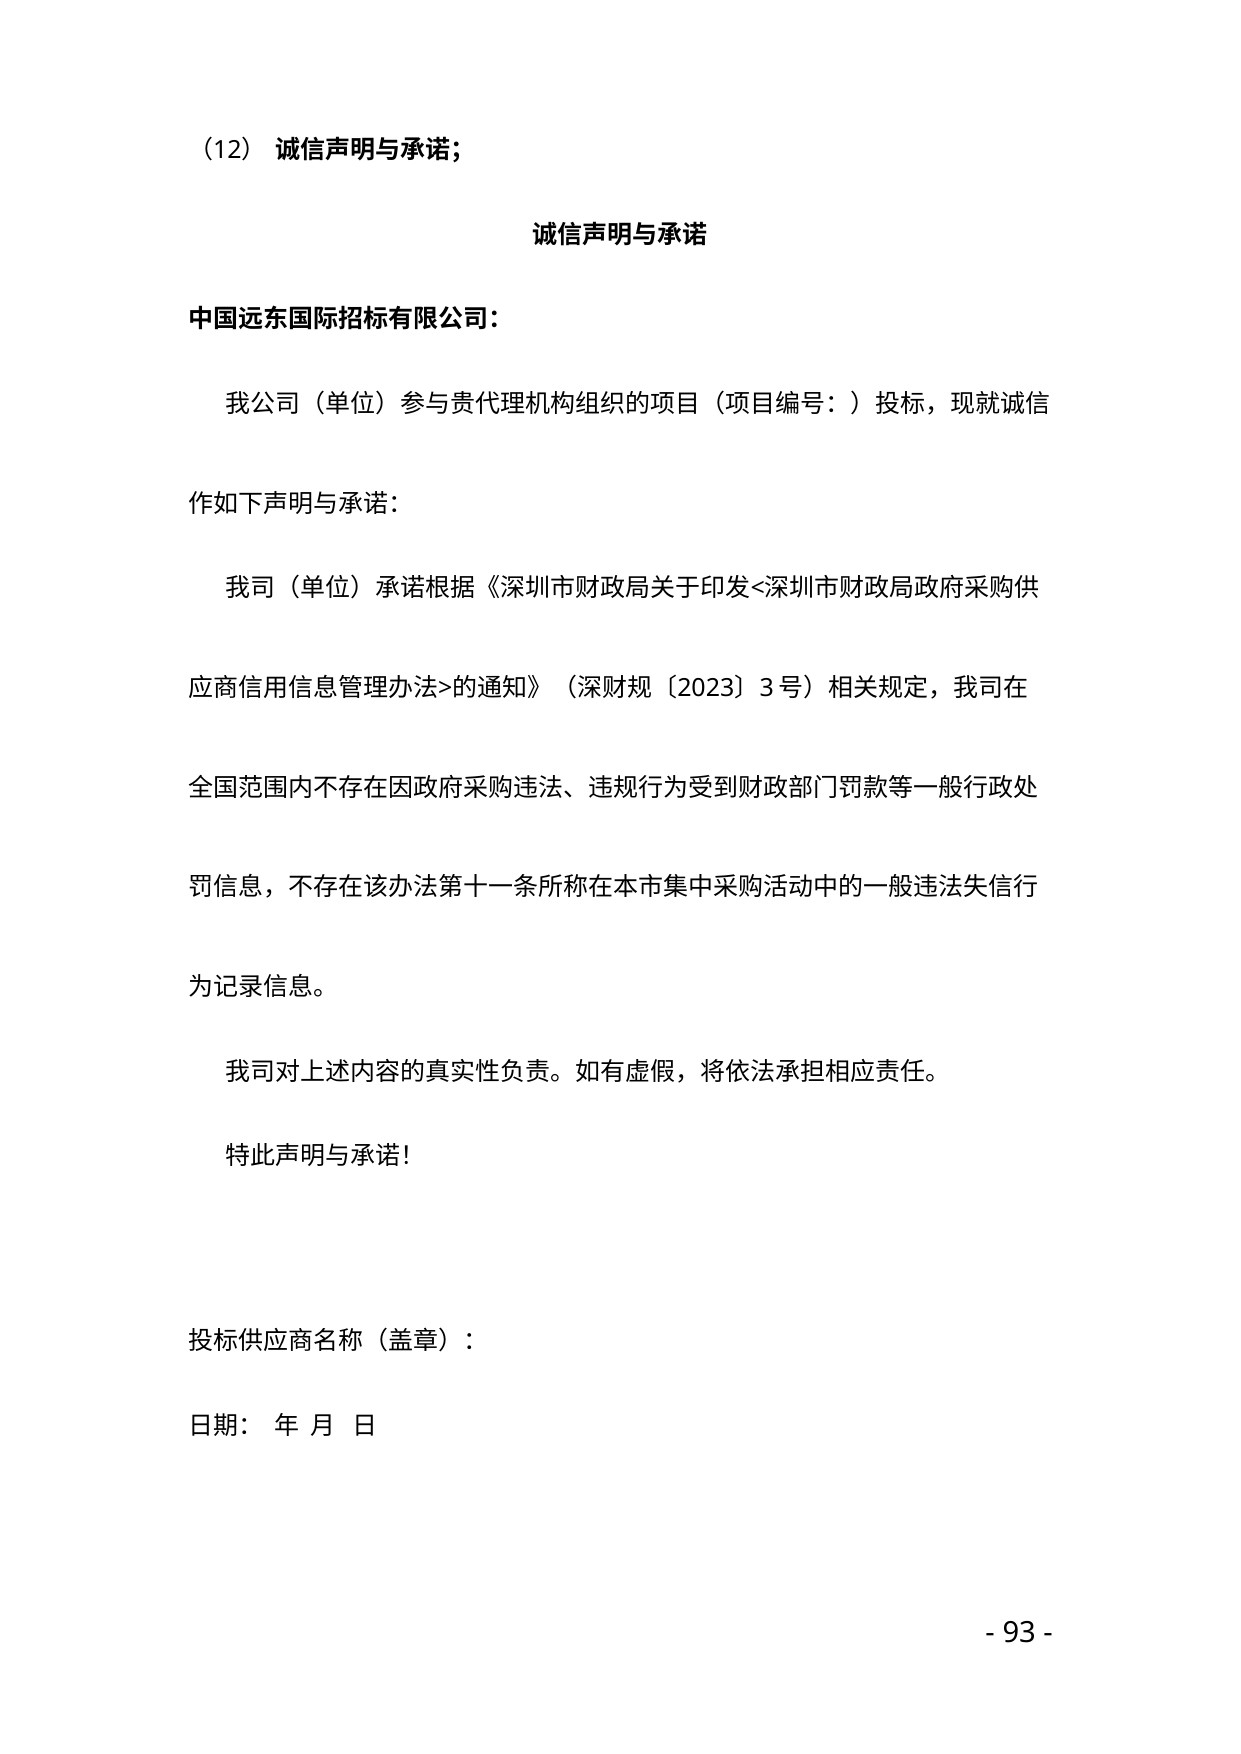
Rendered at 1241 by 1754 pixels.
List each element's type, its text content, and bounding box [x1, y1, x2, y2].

text 我司（单位）承诺根据《深圳市财政局关于印发<深圳市财政局政府采购供应商信用信息管理办法>的通知》（深财规〔2023〕3号）相关规定，我司在全国范围内不存在因政府采购违法、违规行为受到财政部门罚款等一般行政处罚信息，不存在该办法第十一条所称在本市集中采购活动中的一般违法失信行为记录信息。 [188, 553, 1052, 1018]
text 日期： 年 月 日 [188, 1390, 1052, 1457]
text 投标供应商名称（盖章）： [188, 1306, 1052, 1372]
text 我司对上述内容的真实性负责。如有虚假，将依法承担相应责任。 [188, 1036, 1052, 1102]
text 中国远东国际招标有限公司： [188, 284, 1052, 350]
text 诚信声明与承诺 [188, 199, 1052, 266]
text 我公司（单位）参与贵代理机构组织的项目（项目编号：）投标，现就诚信作如下声明与承诺： [188, 368, 1052, 534]
text 特此声明与承诺！ [188, 1121, 1052, 1187]
list 诚信声明与承诺； [188, 115, 1052, 181]
